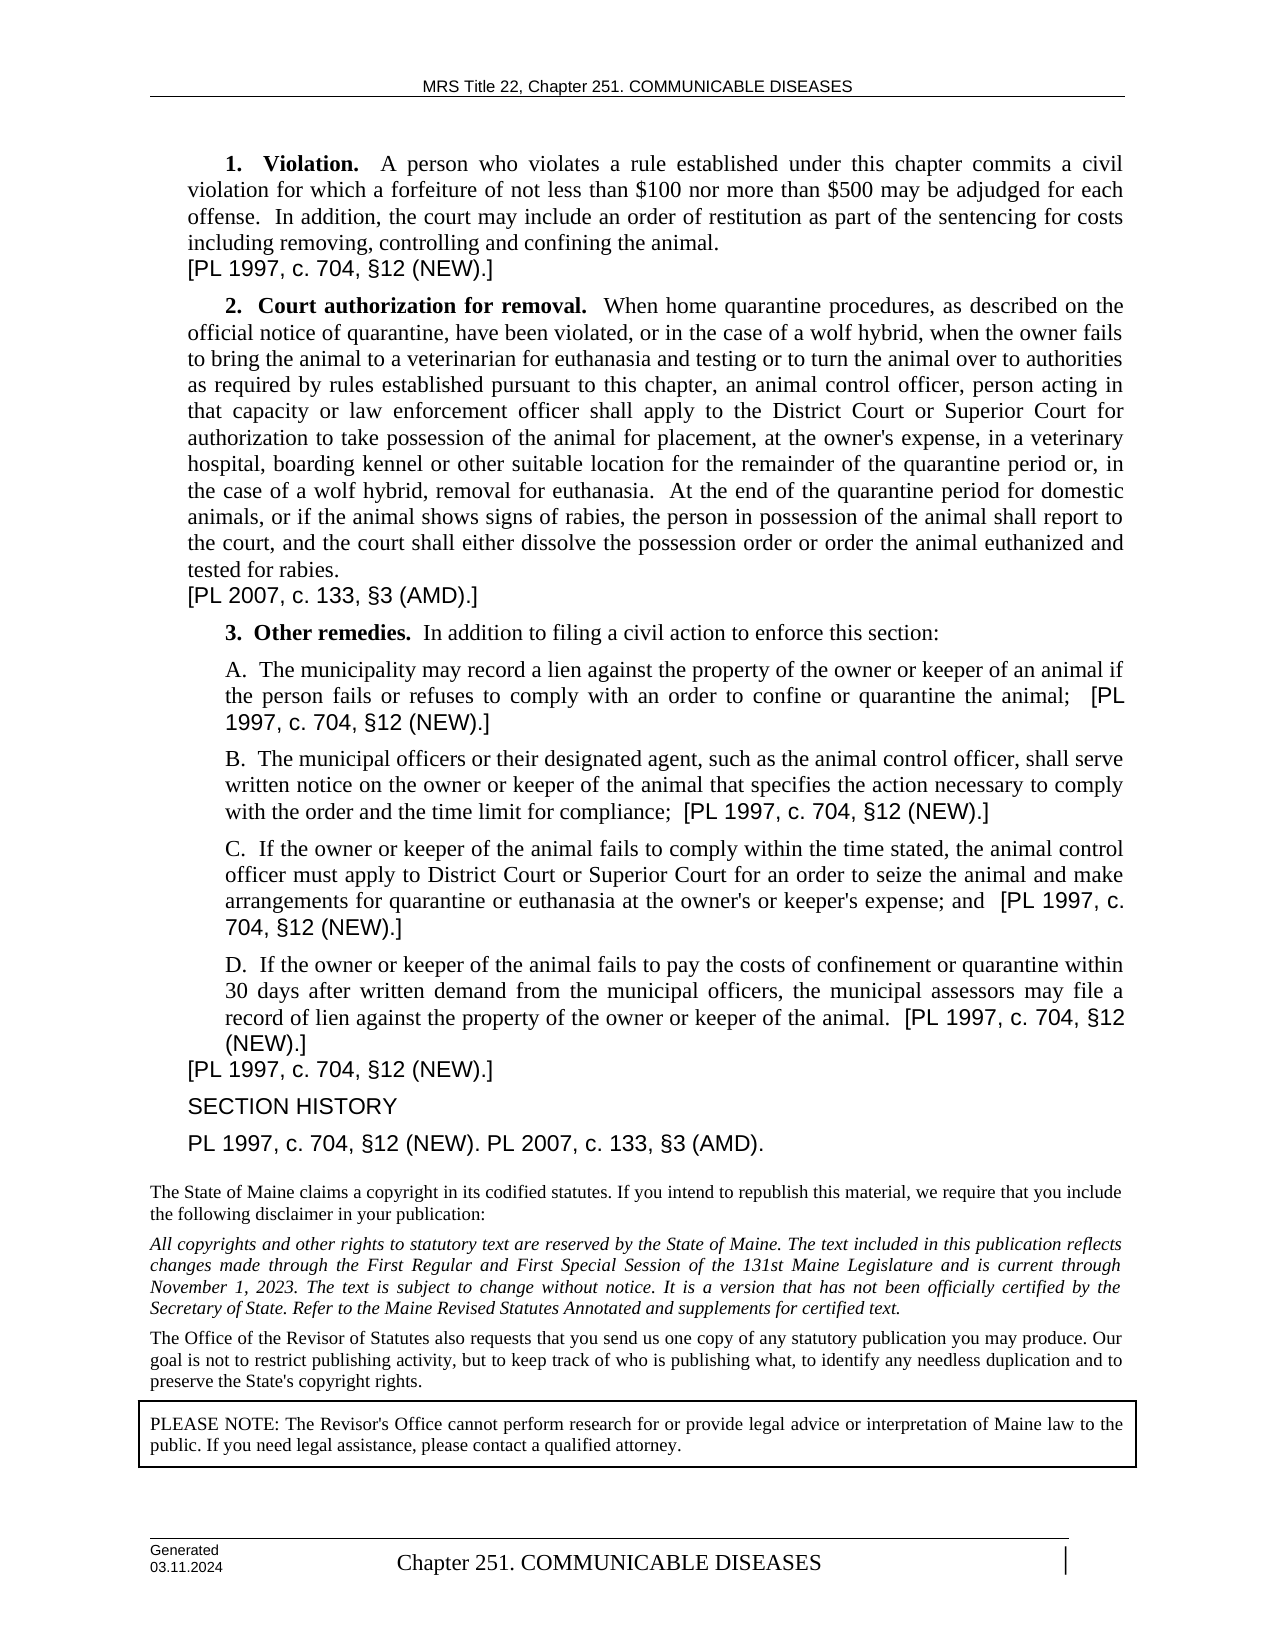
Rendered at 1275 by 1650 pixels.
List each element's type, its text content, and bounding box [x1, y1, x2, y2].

text C. If the owner or keeper of the animal fails to comply within the time stated, the animal control officer must apply to District Court or Superior Court for an order to seize the animal and make arrangements for quarantine or euthanasia at the owner's or keeper's expense; and [PL 1997, c. 704, §12 (NEW).] [225, 835, 1125, 940]
text PLEASE NOTE: The Revisor's Office cannot perform research for or provide legal advice or interpretation of Maine law to the public. If you need legal assistance, please contact a qualified attorney. [140, 1402, 1135, 1466]
text [PL 1997, c. 704, §12 (NEW).] [187, 255, 1125, 282]
text All copyrights and other rights to statutory text are reserved by the State of Maine. The text included in this publication reflects changes made through the First Regular and First Special Session of the 131st Maine Legislature and is current through November 1, 2023 . The text is subject to change without notice. It is a version that has not been officially certified by the Secretary of State. Refer to the Maine Revised Statutes Annotated and supplements for certified text. [150, 1233, 1125, 1319]
text The Office of the Revisor of Statutes also requests that you send us one copy of any statutory publication you may produce. Our goal is not to restrict publishing activity, but to keep track of who is publishing what, to identify any needless duplication and to preserve the State's copyright rights. [150, 1327, 1125, 1392]
text SECTION HISTORY [187, 1093, 1125, 1119]
text 3. Other remedies. In addition to filing a civil action to enforce this section: [187, 619, 1125, 645]
text 2. Court authorization for removal. When home quarantine procedures, as described on the official notice of quarantine, have been violated, or in the case of a wolf hybrid, when the owner fails to bring the animal to a veterinarian for euthanasia and testing or to turn the animal over to authorities as required by rules established pursuant to this chapter, an animal control officer, person acting in that capacity or law enforcement officer shall apply to the District Court or Superior Court for authorization to take possession of the animal for placement, at the owner's expense, in a veterinary hospital, boarding kennel or other suitable location for the remainder of the quarantine period or, in the case of a wolf hybrid, removal for euthanasia. At the end of the quarantine period for domestic animals, or if the animal shows signs of rabies, the person in possession of the animal shall report to the court, and the court shall either dissolve the possession order or order the animal euthanized and tested for rabies. [187, 292, 1125, 582]
text 1. Violation. A person who violates a rule established under this chapter commits a civil violation for which a forfeiture of not less than $100 nor more than $500 may be adjudged for each offense. In addition, the court may include an order of restitution as part of the sentencing for costs including removing, controlling and confining the animal. [187, 150, 1125, 255]
text The State of Maine claims a copyright in its codified statutes. If you intend to republish this material, we require that you include the following disclaimer in your publication: [150, 1181, 1125, 1224]
text D. If the owner or keeper of the animal fails to pay the costs of confinement or quarantine within 30 days after written demand from the municipal officers, the municipal assessors may file a record of lien against the property of the owner or keeper of the animal. [PL 1997, c. 704, §12 (NEW).] [225, 951, 1125, 1056]
text [PL 1997, c. 704, §12 (NEW).] [187, 1056, 1125, 1083]
text A. The municipality may record a lien against the property of the owner or keeper of an animal if the person fails or refuses to comply with an order to confine or quarantine the animal; [PL 1997, c. 704, §12 (NEW).] [225, 656, 1125, 735]
text B. The municipal officers or their designated agent, such as the animal control officer, shall serve written notice on the owner or keeper of the animal that specifies the action necessary to comply with the order and the time limit for compliance; [PL 1997, c. 704, §12 (NEW).] [225, 745, 1125, 824]
text PL 1997, c. 704, §12 (NEW). PL 2007, c. 133, §3 (AMD). [187, 1130, 1125, 1156]
text [PL 2007, c. 133, §3 (AMD).] [187, 582, 1125, 608]
